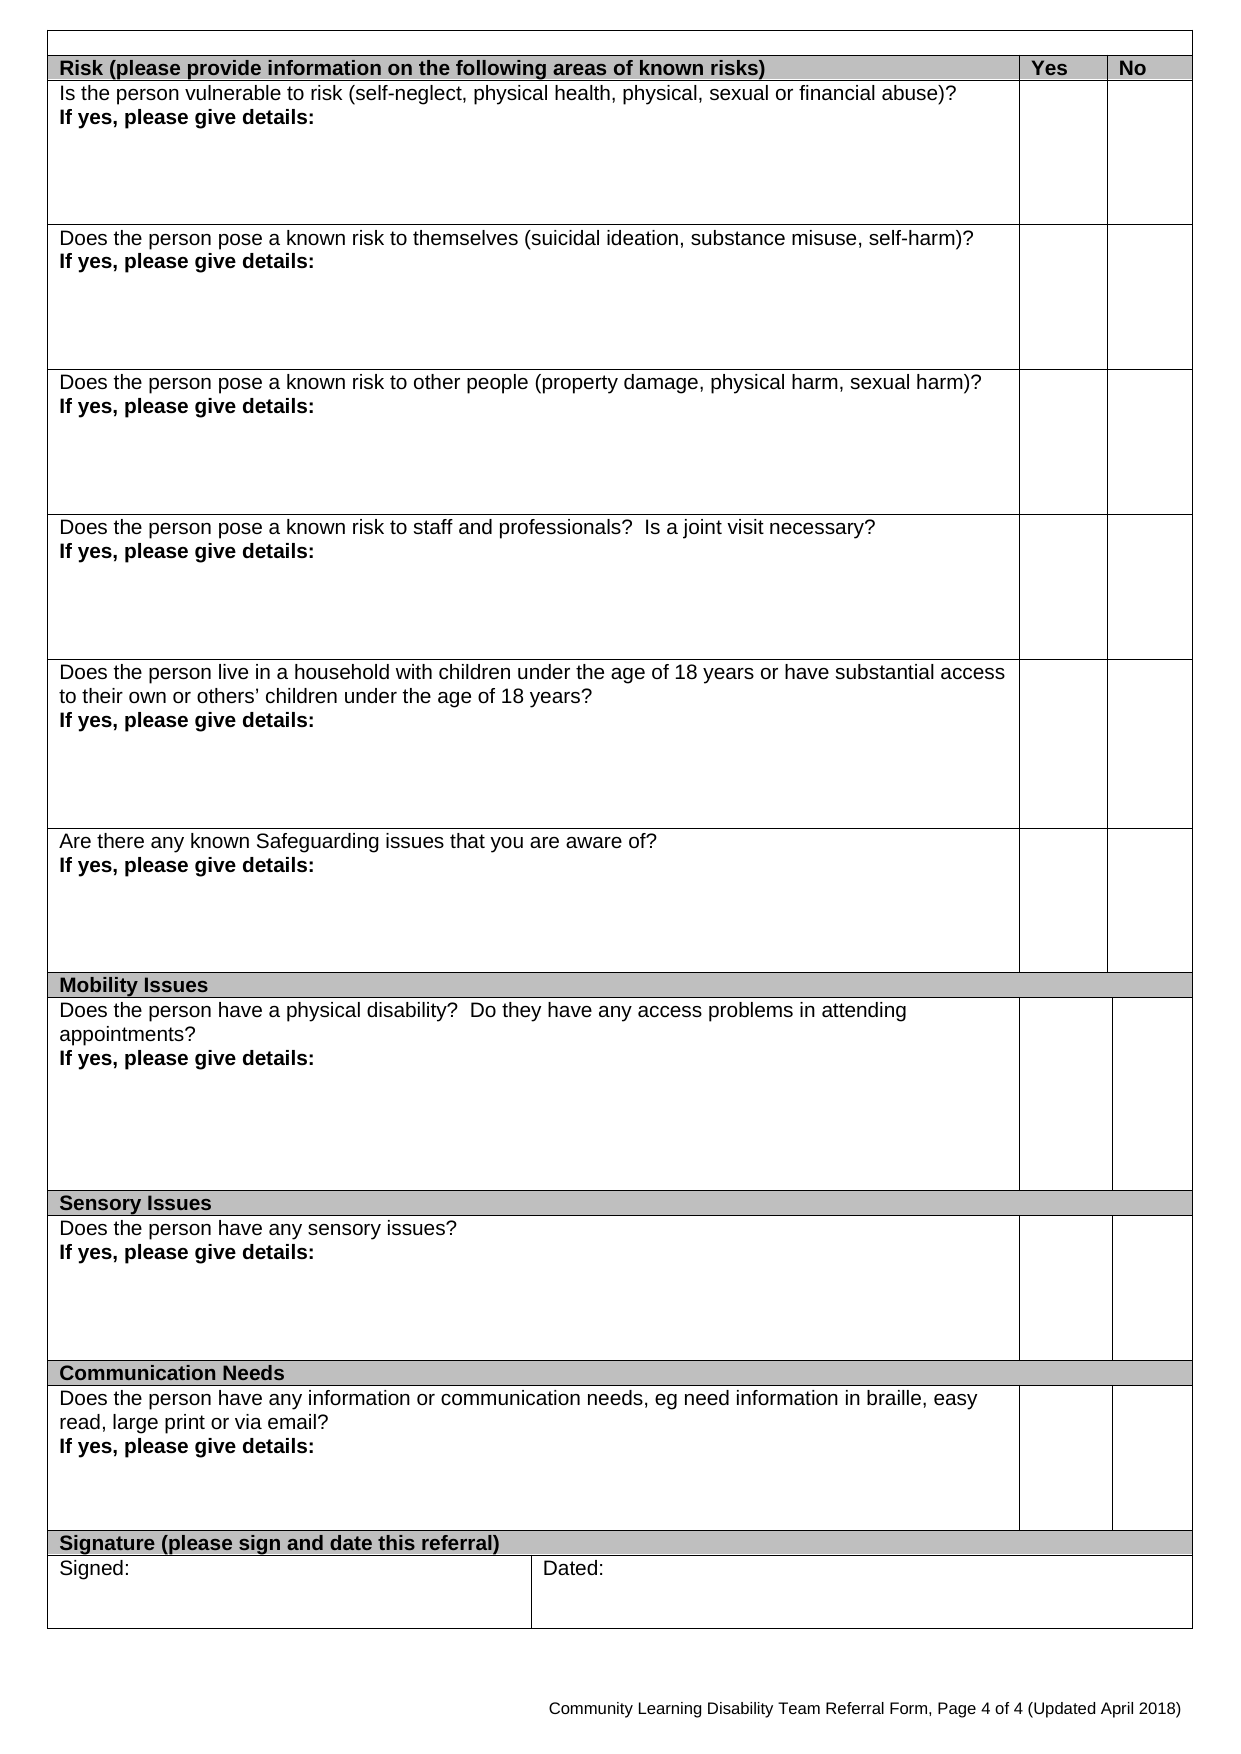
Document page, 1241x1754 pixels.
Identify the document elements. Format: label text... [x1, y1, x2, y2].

table_cell Does the person pose a known risk to staff and professionals? Is a joint visit necessary? If yes, please give details: [48, 515, 1019, 659]
table_cell Does the person have a physical disability? Do they have any access problems in attending appointments? If yes, please give details: [48, 998, 1019, 1190]
table_cell [1108, 829, 1192, 972]
table_cell [1020, 81, 1107, 224]
table_cell Does the person live in a household with children under the age of 18 years or have substantial access to their own or others’ children under the age of 18 years? If yes, please give details: [48, 660, 1019, 827]
table_cell Does the person pose a known risk to other people (property damage, physical harm, sexual harm)? If yes, please give details: [48, 370, 1019, 514]
table_cell Yes [1020, 56, 1107, 79]
table_cell [1113, 1386, 1192, 1529]
table_cell [48, 31, 1192, 54]
table_cell [1020, 370, 1107, 514]
table_cell Signed: [48, 1556, 531, 1627]
table_cell Does the person pose a known risk to themselves (suicidal ideation, substance misuse, self-harm)? If yes, please give details: [48, 225, 1019, 369]
table_cell [1108, 81, 1192, 224]
table_cell [1108, 660, 1192, 827]
table_cell [1020, 1386, 1112, 1529]
table_cell Risk (please provide information on the following areas of known risks) [48, 56, 1019, 79]
table_cell [1108, 370, 1192, 514]
table_cell Communication Needs [48, 1361, 1192, 1385]
table_cell Does the person have any sensory issues? If yes, please give details: [48, 1216, 1019, 1360]
table_cell Dated: [532, 1556, 1192, 1627]
table_cell [1113, 998, 1192, 1190]
table_cell Mobility Issues [48, 973, 1192, 997]
table_cell Are there any known Safeguarding issues that you are aware of? If yes, please give details: [48, 829, 1019, 972]
table_cell Sensory Issues [48, 1191, 1192, 1215]
table_cell [1108, 225, 1192, 369]
table_cell Is the person vulnerable to risk (self-neglect, physical health, physical, sexual or financial abuse)? If yes, please give details: [48, 81, 1019, 224]
table_cell [1020, 225, 1107, 369]
table_cell [1113, 1216, 1192, 1360]
table_cell [1020, 998, 1112, 1190]
table_cell [1020, 1216, 1112, 1360]
table_cell [1020, 515, 1107, 659]
table_cell No [1108, 56, 1192, 79]
table_cell [1020, 660, 1107, 827]
table_cell Signature (please sign and date this referral) [48, 1531, 1192, 1554]
table_cell [1020, 829, 1107, 972]
table_cell Does the person have any information or communication needs, eg need information in braille, easy read, large print or via email? If yes, please give details: [48, 1386, 1019, 1529]
table_cell [1108, 515, 1192, 659]
